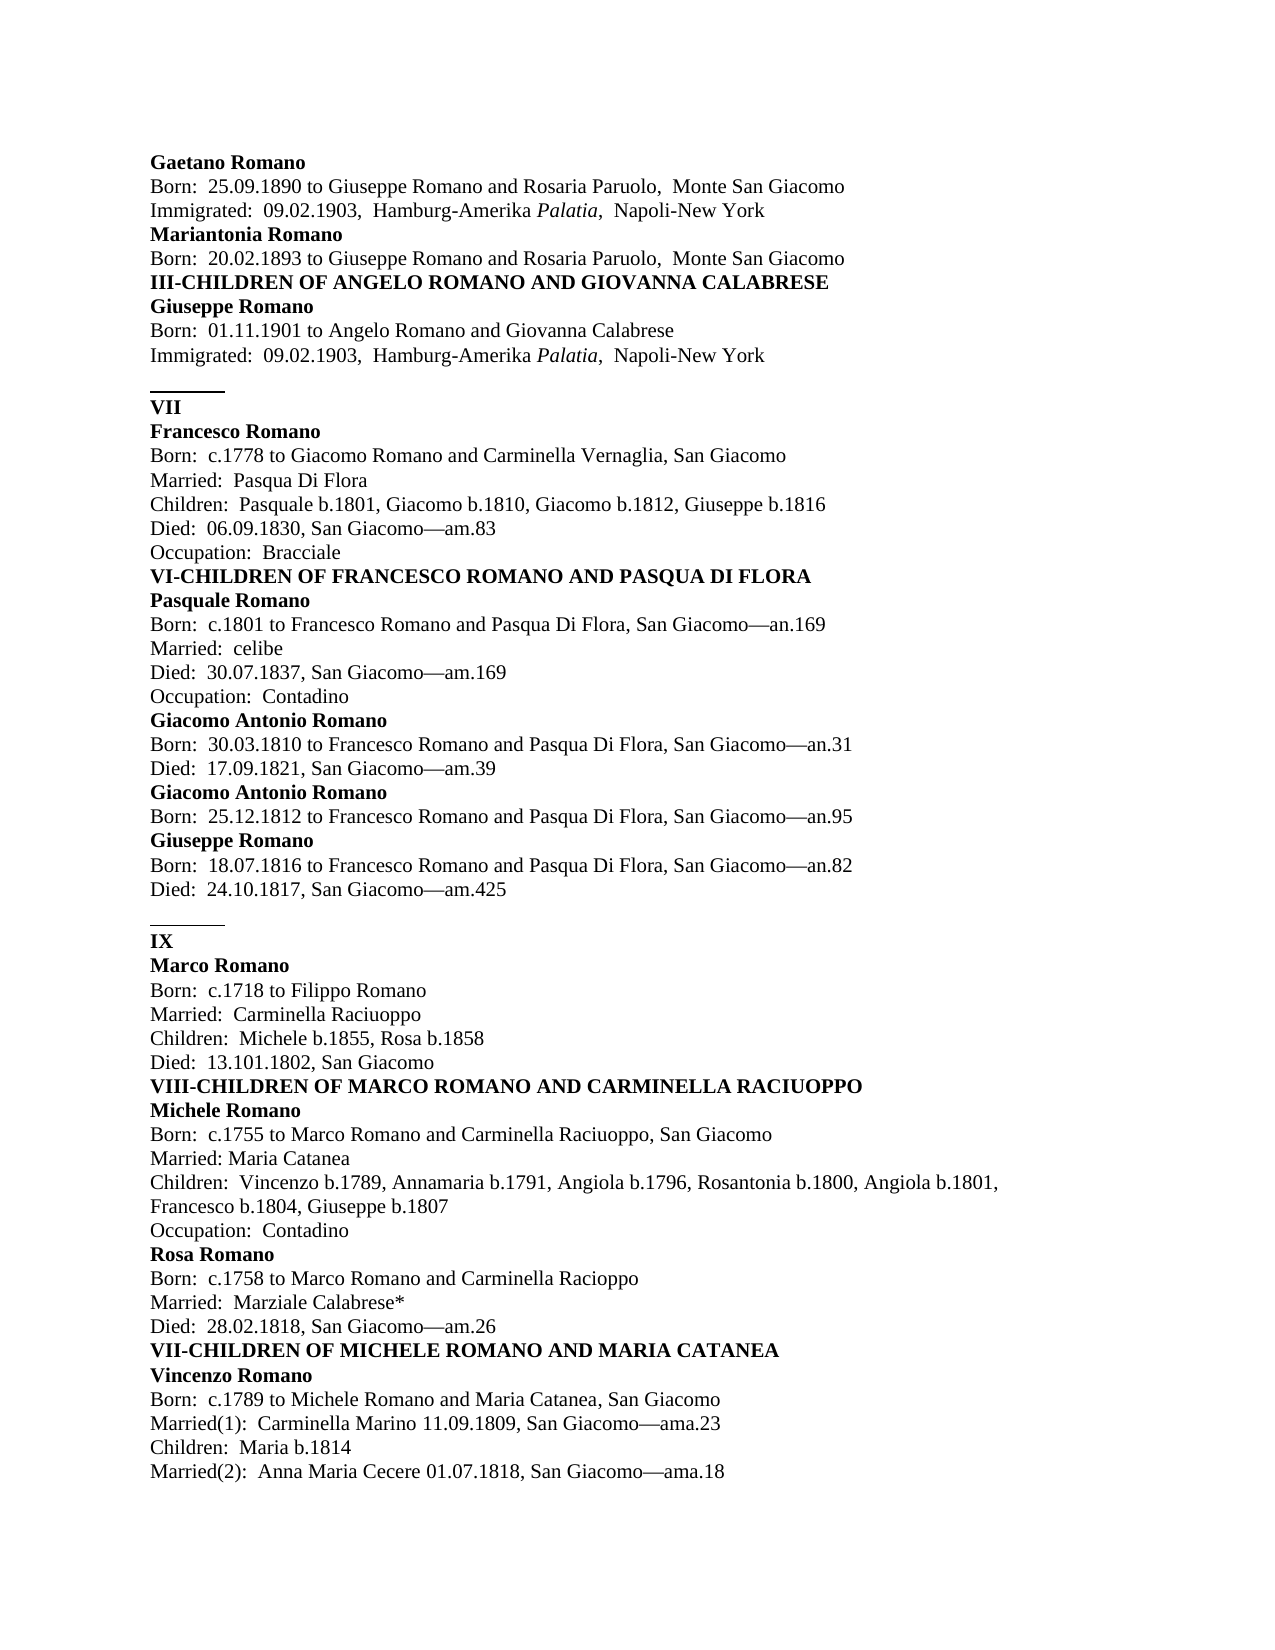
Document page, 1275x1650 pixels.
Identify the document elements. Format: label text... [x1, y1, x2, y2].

text Michele Romano [150, 1098, 1125, 1122]
text Born: 25.12.1812 to Francesco Romano and Pasqua Di Flora, San Giacomo—an.95 [150, 804, 1125, 828]
text Children: Michele b.1855, Rosa b.1858 [150, 1026, 1125, 1050]
text VIII-CHILDREN OF MARCO ROMANO AND CARMINELLA RACIUOPPO [150, 1074, 1125, 1098]
text Born: c.1718 to Filippo Romano [150, 977, 1125, 1002]
text Died: 28.02.1818, San Giacomo—am.26 [150, 1314, 1125, 1338]
text Mariantonia Romano [150, 222, 1125, 246]
text Occupation: Bracciale [150, 540, 1125, 564]
text Married: Maria Catanea [150, 1146, 1125, 1170]
text VI-CHILDREN OF FRANCESCO ROMANO AND PASQUA DI FLORA [150, 564, 1125, 588]
text Born: 25.09.1890 to Giuseppe Romano and Rosaria Paruolo, Monte San Giacomo [150, 174, 1125, 198]
text Married: Marziale Calabrese* [150, 1290, 1125, 1314]
text Died: 13.101.1802, San Giacomo [150, 1050, 1125, 1074]
text Died: 24.10.1817, San Giacomo—am.425 [150, 877, 1125, 901]
text Children: Pasquale b.1801, Giacomo b.1810, Giacomo b.1812, Giuseppe b.1816 [150, 492, 1125, 516]
text Born: c.1758 to Marco Romano and Carminella Racioppo [150, 1266, 1125, 1290]
text Giuseppe Romano [150, 294, 1125, 318]
text Died: 30.07.1837, San Giacomo—am.169 [150, 660, 1125, 684]
text Francesco b.1804, Giuseppe b.1807 [150, 1194, 1125, 1218]
text Married: Pasqua Di Flora [150, 467, 1125, 492]
text Born: 30.03.1810 to Francesco Romano and Pasqua Di Flora, San Giacomo—an.31 [150, 732, 1125, 756]
text Immigrated: 09.02.1903, Hamburg-Amerika Palatia, Napoli-New York [150, 198, 1125, 222]
text Married: Carminella Raciuoppo [150, 1002, 1125, 1026]
text Born: 18.07.1816 to Francesco Romano and Pasqua Di Flora, San Giacomo—an.82 [150, 852, 1125, 877]
text Born: c.1755 to Marco Romano and Carminella Raciuoppo, San Giacomo [150, 1122, 1125, 1146]
text VII [150, 395, 1125, 419]
text Born: c.1801 to Francesco Romano and Pasqua Di Flora, San Giacomo—an.169 [150, 612, 1125, 636]
text Born: c.1778 to Giacomo Romano and Carminella Vernaglia, San Giacomo [150, 443, 1125, 467]
text Marco Romano [150, 953, 1125, 977]
text Born: c.1789 to Michele Romano and Maria Catanea, San Giacomo [150, 1387, 1125, 1411]
text Giacomo Antonio Romano [150, 780, 1125, 804]
text Born: 01.11.1901 to Angelo Romano and Giovanna Calabrese [150, 318, 1125, 342]
text Children: Vincenzo b.1789, Annamaria b.1791, Angiola b.1796, Rosantonia b.1800, Angiola b.1801, [150, 1170, 1125, 1194]
text Married(2): Anna Maria Cecere 01.07.1818, San Giacomo—ama.18 [150, 1459, 1125, 1483]
text Occupation: Contadino [150, 1218, 1125, 1242]
text Children: Maria b.1814 [150, 1435, 1125, 1459]
text VII-CHILDREN OF MICHELE ROMANO AND MARIA CATANEA [150, 1338, 1125, 1362]
text Died: 17.09.1821, San Giacomo—am.39 [150, 756, 1125, 780]
text Married(1): Carminella Marino 11.09.1809, San Giacomo—ama.23 [150, 1411, 1125, 1435]
text Immigrated: 09.02.1903, Hamburg-Amerika Palatia, Napoli-New York [150, 342, 1125, 367]
text Giacomo Antonio Romano [150, 708, 1125, 732]
text IX [150, 929, 1125, 953]
text Died: 06.09.1830, San Giacomo—am.83 [150, 516, 1125, 540]
text Rosa Romano [150, 1242, 1125, 1266]
text Giuseppe Romano [150, 828, 1125, 852]
text Married: celibe [150, 636, 1125, 660]
text III-CHILDREN OF ANGELO ROMANO AND GIOVANNA CALABRESE [150, 270, 1125, 294]
text Born: 20.02.1893 to Giuseppe Romano and Rosaria Paruolo, Monte San Giacomo [150, 246, 1125, 270]
text Pasquale Romano [150, 588, 1125, 612]
text Vincenzo Romano [150, 1362, 1125, 1387]
text Francesco Romano [150, 419, 1125, 443]
text Occupation: Contadino [150, 684, 1125, 708]
text Gaetano Romano [150, 150, 1125, 174]
